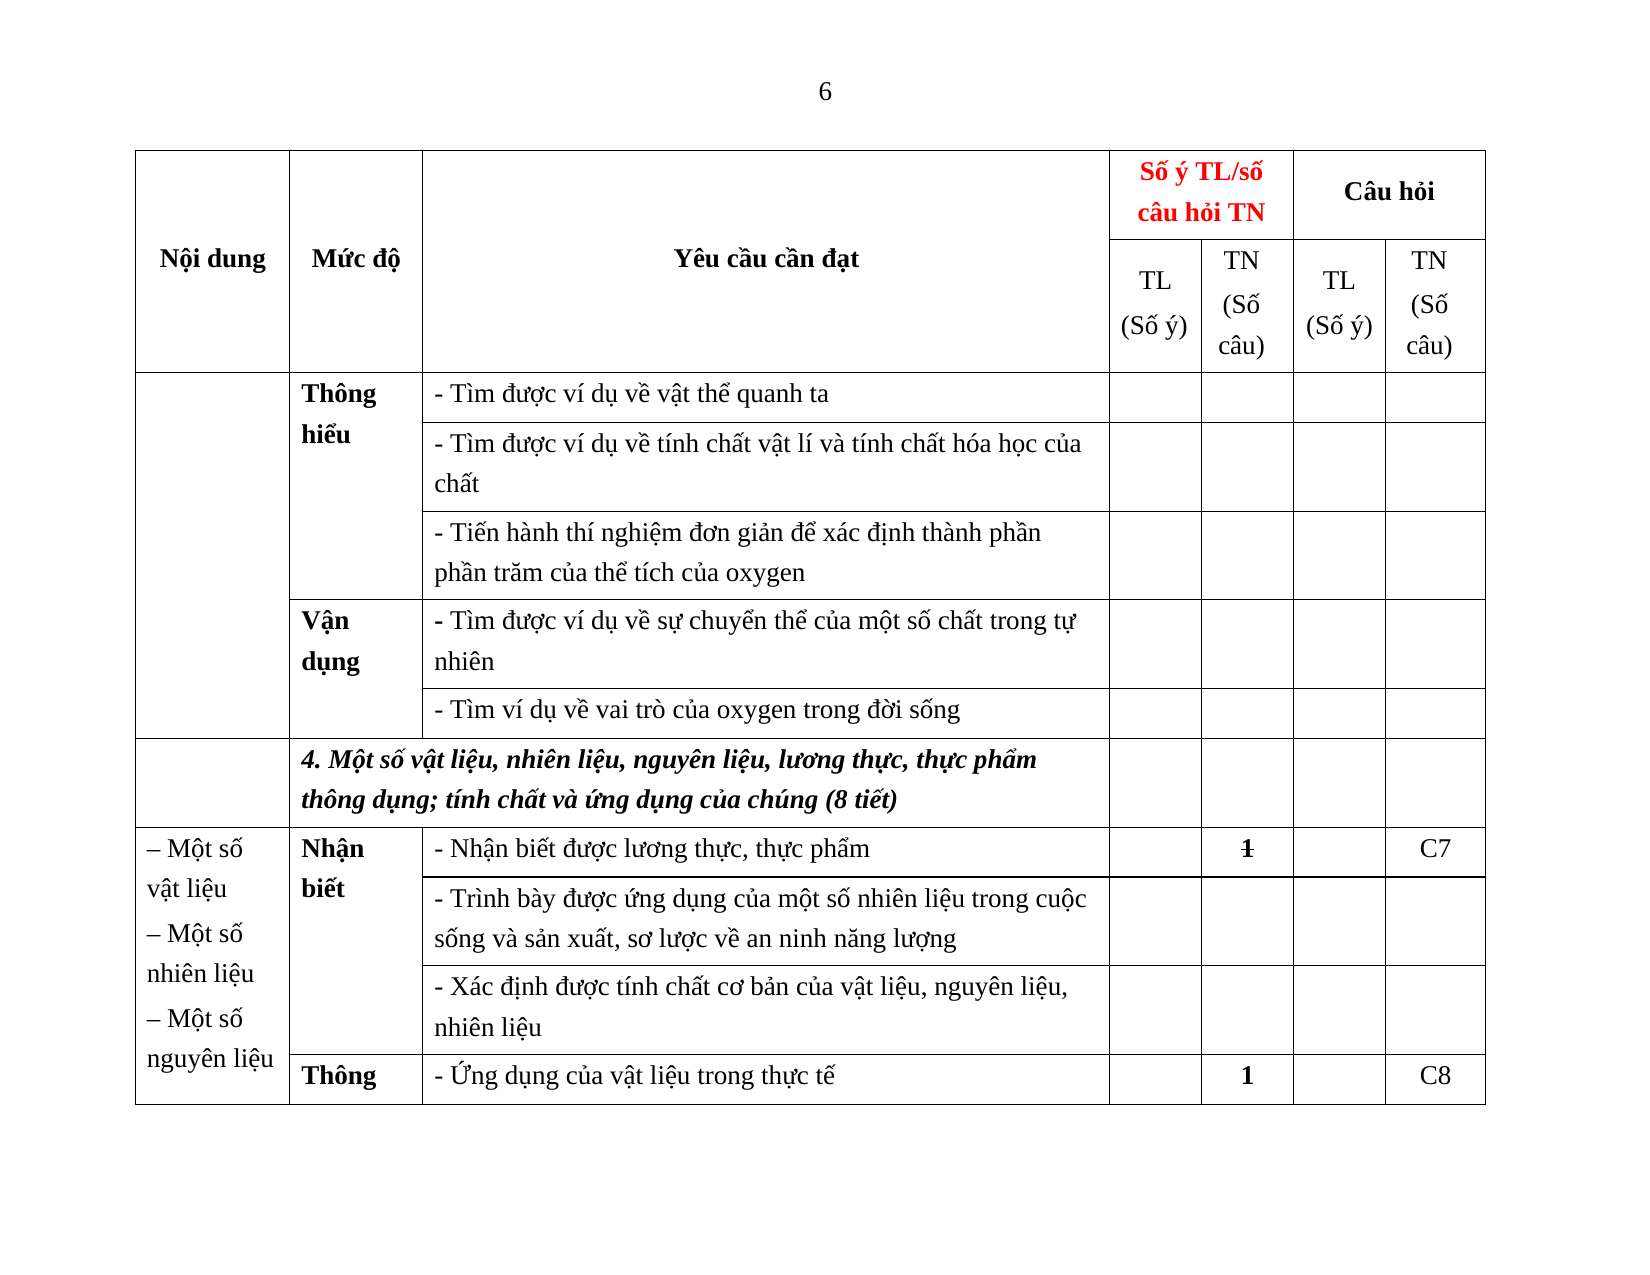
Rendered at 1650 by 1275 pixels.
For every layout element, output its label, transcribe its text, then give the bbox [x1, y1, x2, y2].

table_cell [1386, 423, 1485, 511]
table_header Số ý TL/số câu hỏi TN [1110, 151, 1293, 239]
table_cell TN (Số câu) [1386, 240, 1485, 372]
table_cell - Tiến hành thí nghiệm đơn giản để xác định thành phần phần trăm của thể tích của oxygen [423, 512, 1109, 599]
table_cell [1294, 423, 1385, 511]
table_cell Vận dụng [290, 600, 422, 738]
table_cell [1294, 878, 1385, 965]
table_cell [1110, 512, 1201, 599]
table_cell 1 [1202, 1055, 1293, 1104]
table_header Câu hỏi [1294, 151, 1485, 239]
table_header Nội dung [136, 151, 289, 372]
table_cell [1110, 1055, 1201, 1104]
table_cell [1202, 373, 1293, 422]
table_cell - Trình bày được ứng dụng của một số nhiên liệu trong cuộc sống và sản xuất, sơ lược về an ninh năng lượng [423, 878, 1109, 965]
table_cell [1294, 1055, 1385, 1104]
table_cell [1294, 739, 1385, 827]
table_cell - Tìm được ví dụ về sự chuyển thể của một số chất trong tự nhiên [423, 600, 1109, 688]
table_cell [1202, 739, 1293, 827]
table_cell [1110, 600, 1201, 688]
table_cell - Nhận biết được lương thực, thực phẩm [423, 828, 1109, 876]
table_cell [1294, 600, 1385, 688]
table_cell [1386, 600, 1485, 688]
table_cell - Tìm được ví dụ về tính chất vật lí và tính chất hóa học của chất [423, 423, 1109, 511]
table_cell [1294, 373, 1385, 422]
table_cell C7 [1386, 828, 1485, 876]
table_cell Thông hiểu [290, 373, 422, 599]
table_cell [136, 739, 289, 827]
table_cell Thông hiểu [290, 1055, 422, 1104]
table_cell - Tìm được ví dụ về vật thể quanh ta [423, 373, 1109, 422]
table_cell [1294, 966, 1385, 1054]
table_cell [1386, 966, 1485, 1054]
table_cell Nhận biết [290, 828, 422, 1054]
table_cell [1110, 739, 1201, 827]
table_cell [1110, 878, 1201, 965]
table_cell C8 [1386, 1055, 1485, 1104]
table_cell - Ứng dụng của vật liệu trong thực tế [423, 1055, 1109, 1104]
table_cell [1202, 600, 1293, 688]
table_cell 1 [1202, 828, 1293, 876]
table_cell [1386, 739, 1485, 827]
table_header Mức độ [290, 151, 422, 372]
table_cell – Một số vật liệu – Một số nhiên liệu – Một số nguyên liệu – Một số lương thực – thực phẩm [136, 828, 289, 1104]
table_cell [1110, 373, 1201, 422]
table_header Yêu cầu cần đạt [423, 151, 1109, 372]
table_cell TL (Số ý) [1294, 240, 1385, 372]
table_cell [1110, 689, 1201, 738]
table_cell [1110, 423, 1201, 511]
table_cell 4. Một số vật liệu, nhiên liệu, nguyên liệu, lương thực, thực phẩm thông dụng; tính chất và ứng dụng của chúng (8 tiết) [290, 739, 1109, 827]
table_cell [1386, 689, 1485, 738]
table_cell [1386, 878, 1485, 965]
table_cell [1110, 966, 1201, 1054]
table_cell [1294, 828, 1385, 876]
table_cell [1110, 828, 1201, 876]
table_cell - Tìm ví dụ về vai trò của oxygen trong đời sống [423, 689, 1109, 738]
table_cell [1386, 373, 1485, 422]
table_cell [1294, 689, 1385, 738]
table_cell [1202, 878, 1293, 965]
table_cell [1202, 423, 1293, 511]
table_cell - Xác định được tính chất cơ bản của vật liệu, nguyên liệu, nhiên liệu [423, 966, 1109, 1054]
table_cell [1294, 512, 1385, 599]
table_cell [1386, 512, 1485, 599]
table_cell TN (Số câu) [1202, 240, 1293, 372]
table_cell [1202, 512, 1293, 599]
table_cell TL (Số ý) [1110, 240, 1201, 372]
table_cell [1202, 689, 1293, 738]
table_cell [1202, 966, 1293, 1054]
